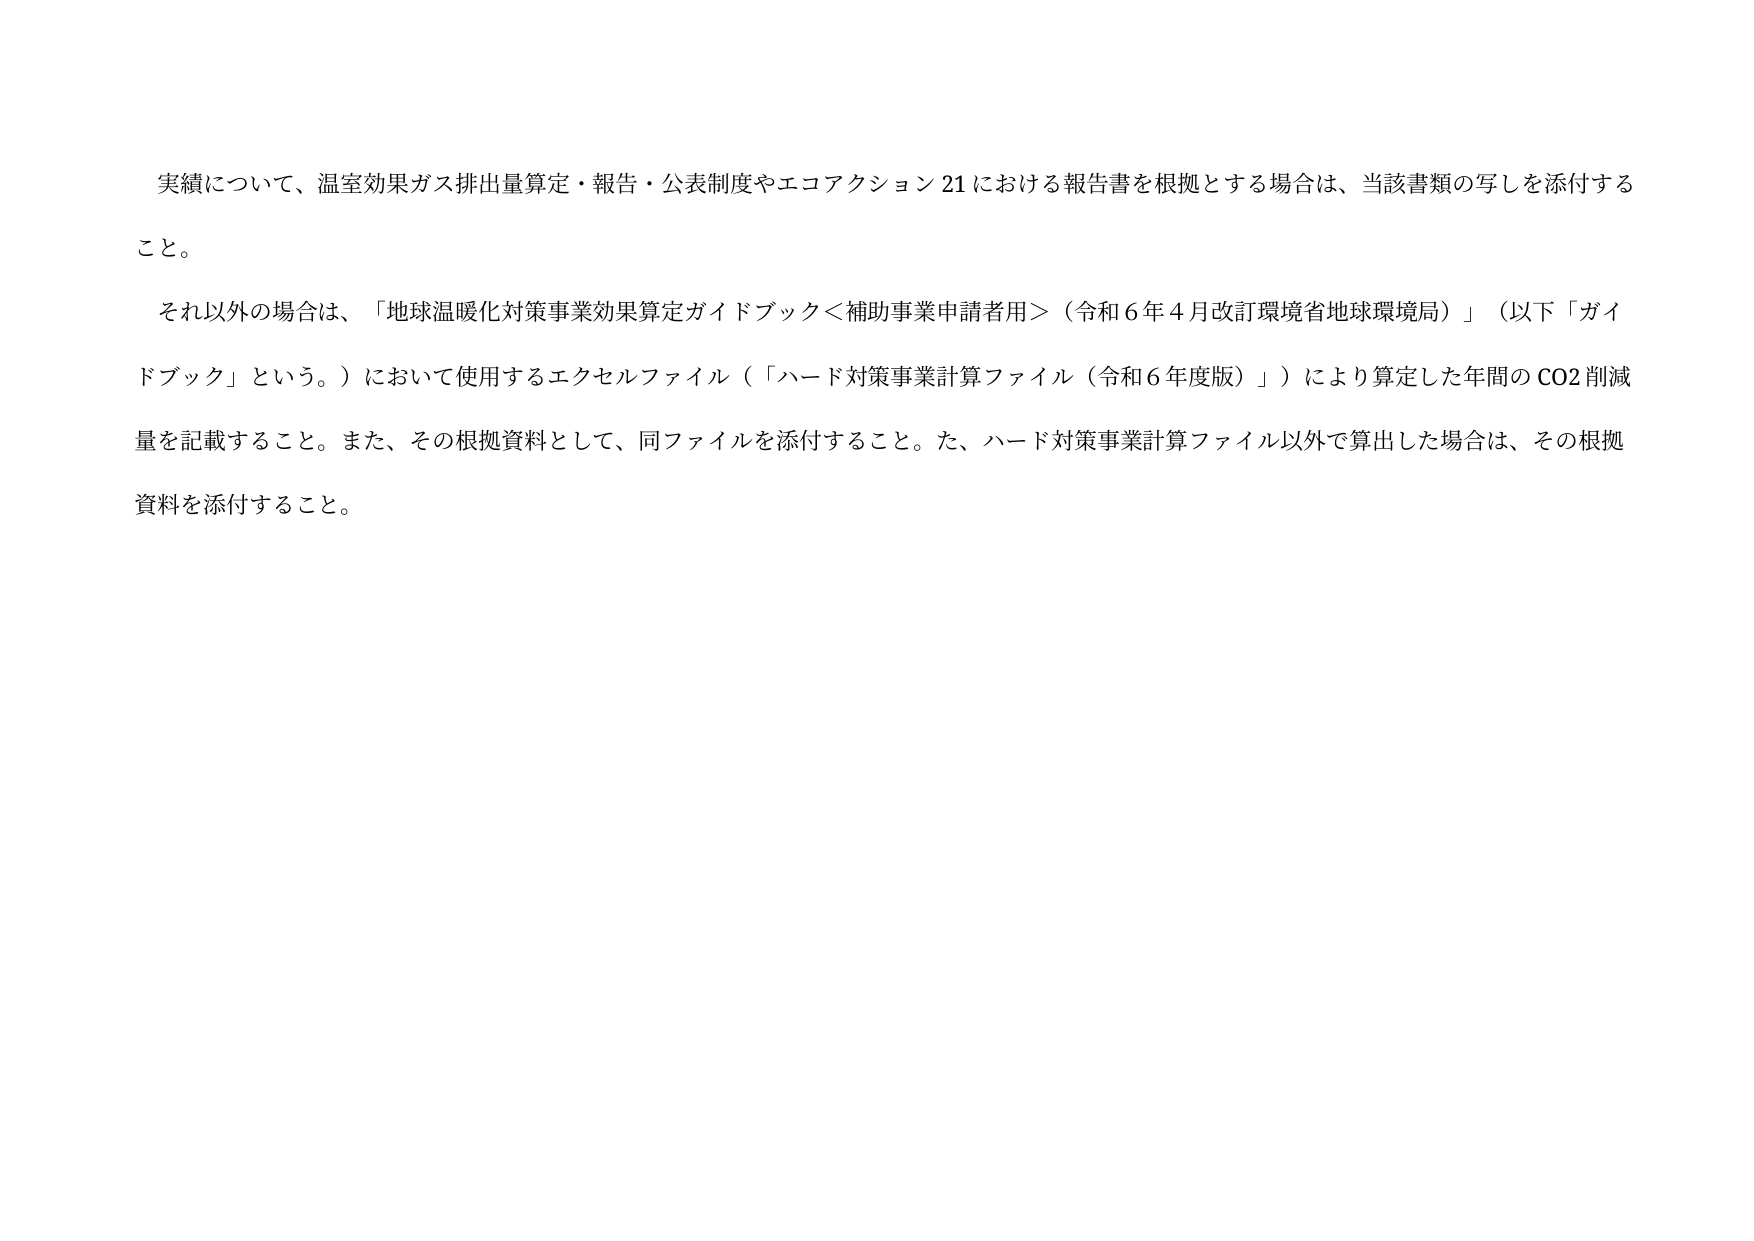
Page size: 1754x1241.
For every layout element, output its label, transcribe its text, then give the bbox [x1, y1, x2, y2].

text それ以外の場合は、「地球温暖化対策事業効果算定ガイドブック＜補助事業申請者用＞（令和６年４月改訂環境省地球環境局）」（以下「ガイドブック」という。）において使用するエクセルファイル（「ハード対策事業計算ファイル（令和６年度版）」）により算定した年間のCO2削減量を記載すること。また、その根拠資料として、同ファイルを添付すること。た、ハード対策事業計算ファイル以外で算出した場合は、その根拠資料を添付すること。 [134, 279, 1641, 536]
text 実績について、温室効果ガス排出量算定・報告・公表制度やエコアクション21における報告書を根拠とする場合は、当該書類の写しを添付すること。 [134, 150, 1641, 279]
